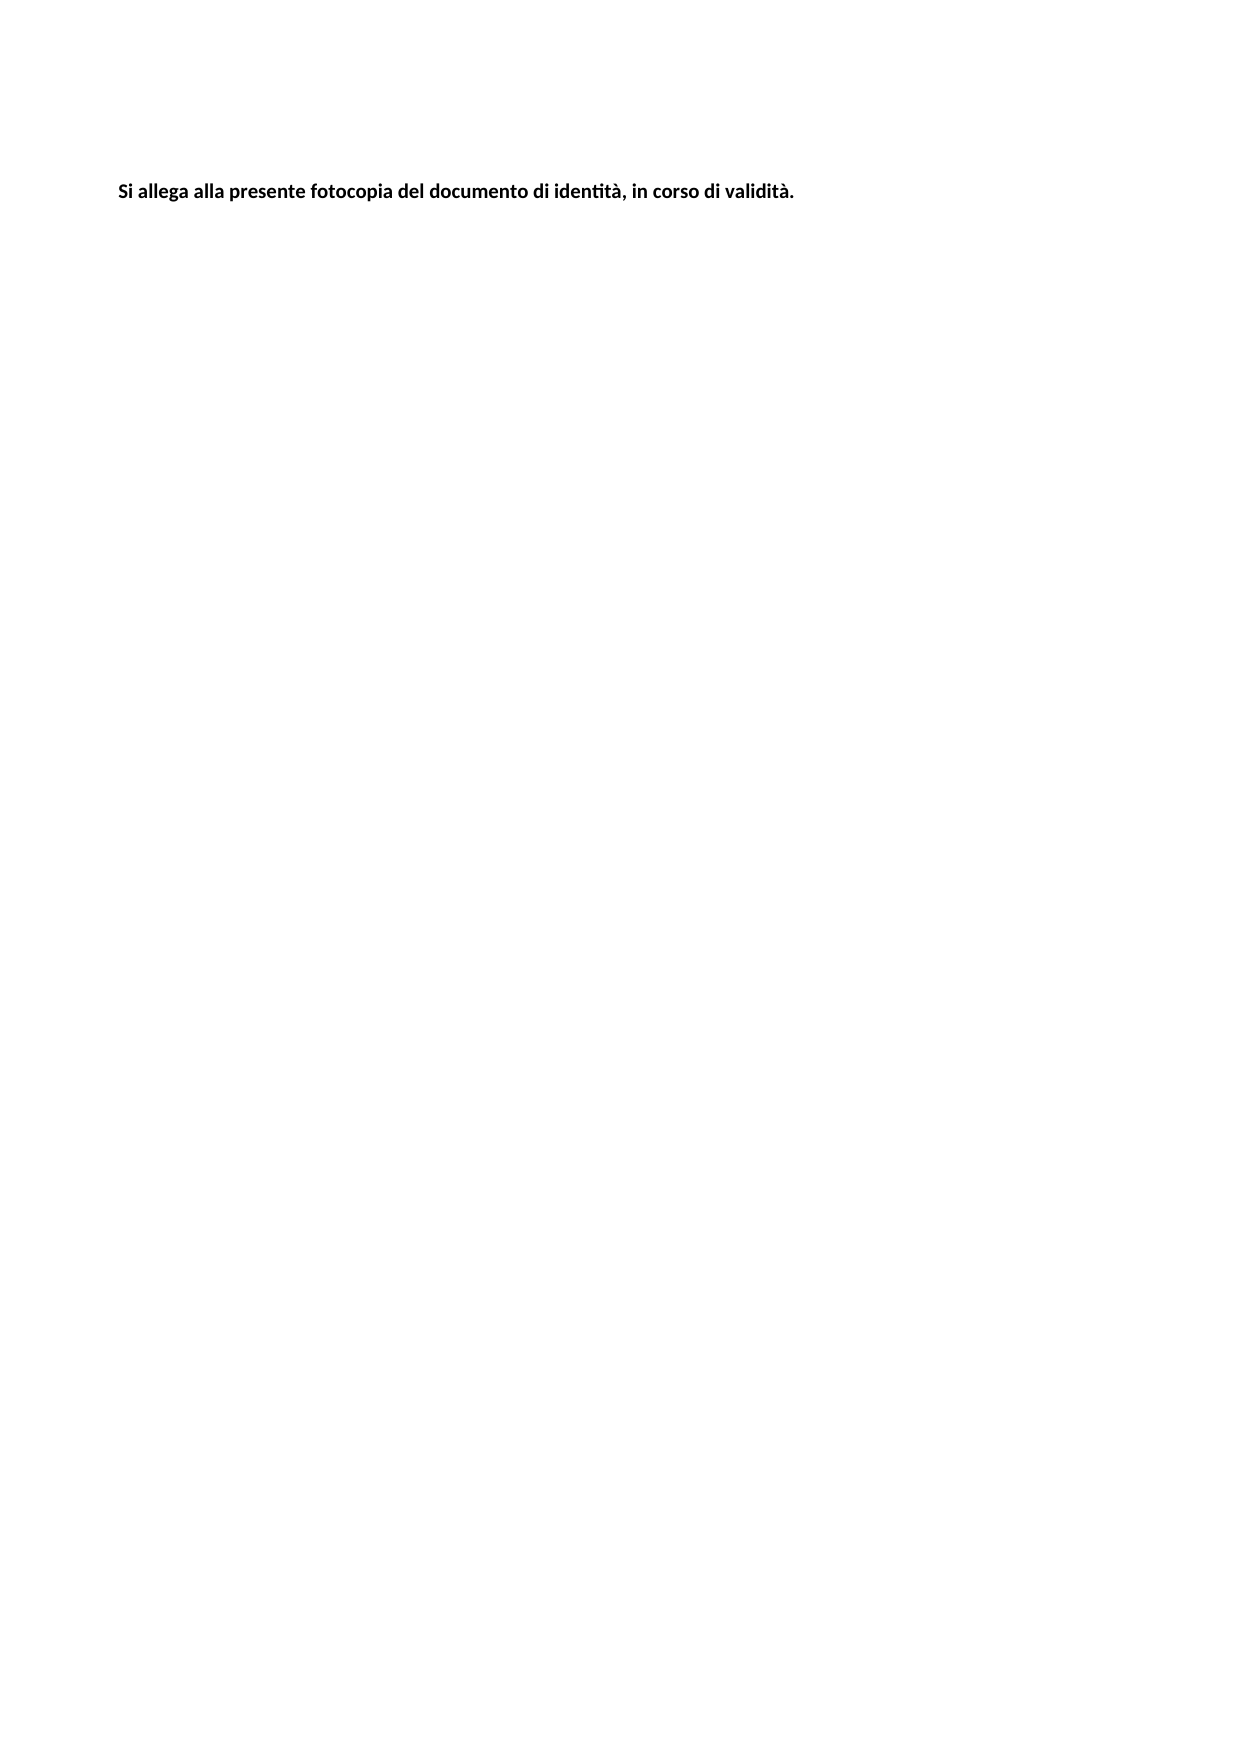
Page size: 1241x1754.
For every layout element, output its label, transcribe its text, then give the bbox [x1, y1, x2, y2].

text Si allega alla presente fotocopia del documento di identità, in corso di validità. [118, 178, 1122, 203]
